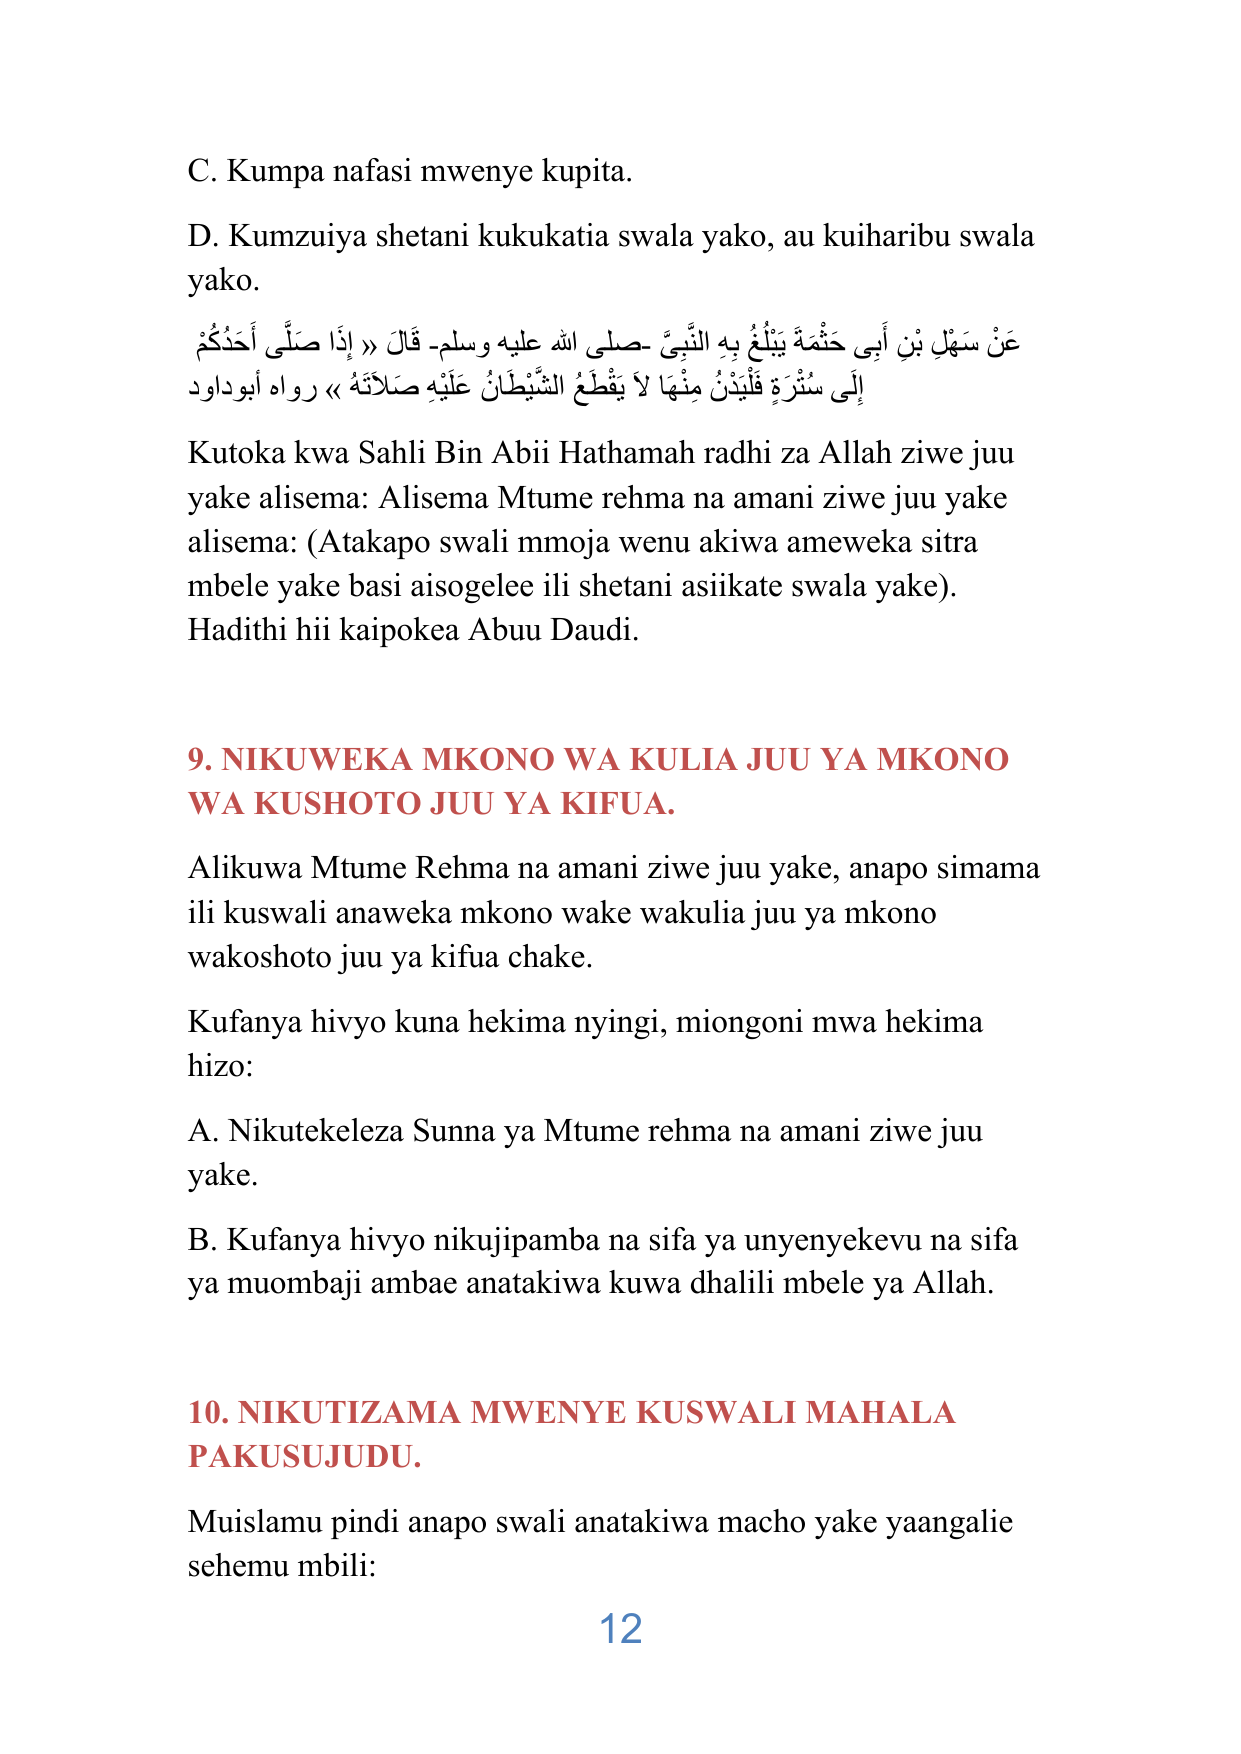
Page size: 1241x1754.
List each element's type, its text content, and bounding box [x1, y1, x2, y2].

text D. Kumzuiya shetani kukukatia swala yako, au kuiharibu swala yako. [187, 215, 1053, 297]
text Kufanya hivyo kuna hekima nyingi, miongoni mwa hekima hizo: [187, 1001, 1053, 1083]
text Kutoka kwa Sahli Bin Abii Hathamah radhi za Allah ziwe juu yake alisema: Alisema Mtume rehma na amani ziwe juu yake alisema: (Atakapo swali mmoja wenu akiwa ameweka sitra mbele yake basi aisogelee ili shetani asiikate swala yake). Hadithi hii kaipokea Abuu Daudi. [187, 433, 1053, 647]
text C. Kumpa nafasi mwenye kupita. [187, 150, 1053, 188]
text A. Nikutekeleza Sunna ya Mtume rehma na amani ziwe juu yake. [187, 1110, 1053, 1192]
text 10. NIKUTIZAMA MWENYE KUSWALI MAHALA PAKUSUJUDU. [187, 1393, 1053, 1475]
text B. Kufanya hivyo nikujipamba na sifa ya unyenyekevu na sifa ya muombaji ambae anatakiwa kuwa dhalili mbele ya Allah. [187, 1219, 1053, 1301]
text عَنْ سَهْلِ بْنِ أَبِى حَثْمَةَ يَبْلُغُ بِهِ النَّبِىَّ -صلى الله عليه وسلم- قَالَ « إِذَا صَلَّى أَحَدُكُمْ إِلَى سُتْرَةٍ فَلْيَدْنُ مِنْهَا لاَ يَقْطَعُ الشَّيْطَانُ عَلَيْهِ صَلاَتَهُ » رواه أبوداود [187, 324, 1053, 406]
text 9. NIKUWEKA MKONO WA KULIA JUU YA MKONO WA KUSHOTO JUU YA KIFUA. [187, 739, 1053, 821]
text Muislamu pindi anapo swali anatakiwa macho yake yaangalie sehemu mbili: [187, 1502, 1053, 1584]
text Alikuwa Mtume Rehma na amani ziwe juu yake, anapo simama ili kuswali anaweka mkono wake wakulia juu ya mkono wakoshoto juu ya kifua chake. [187, 848, 1053, 974]
